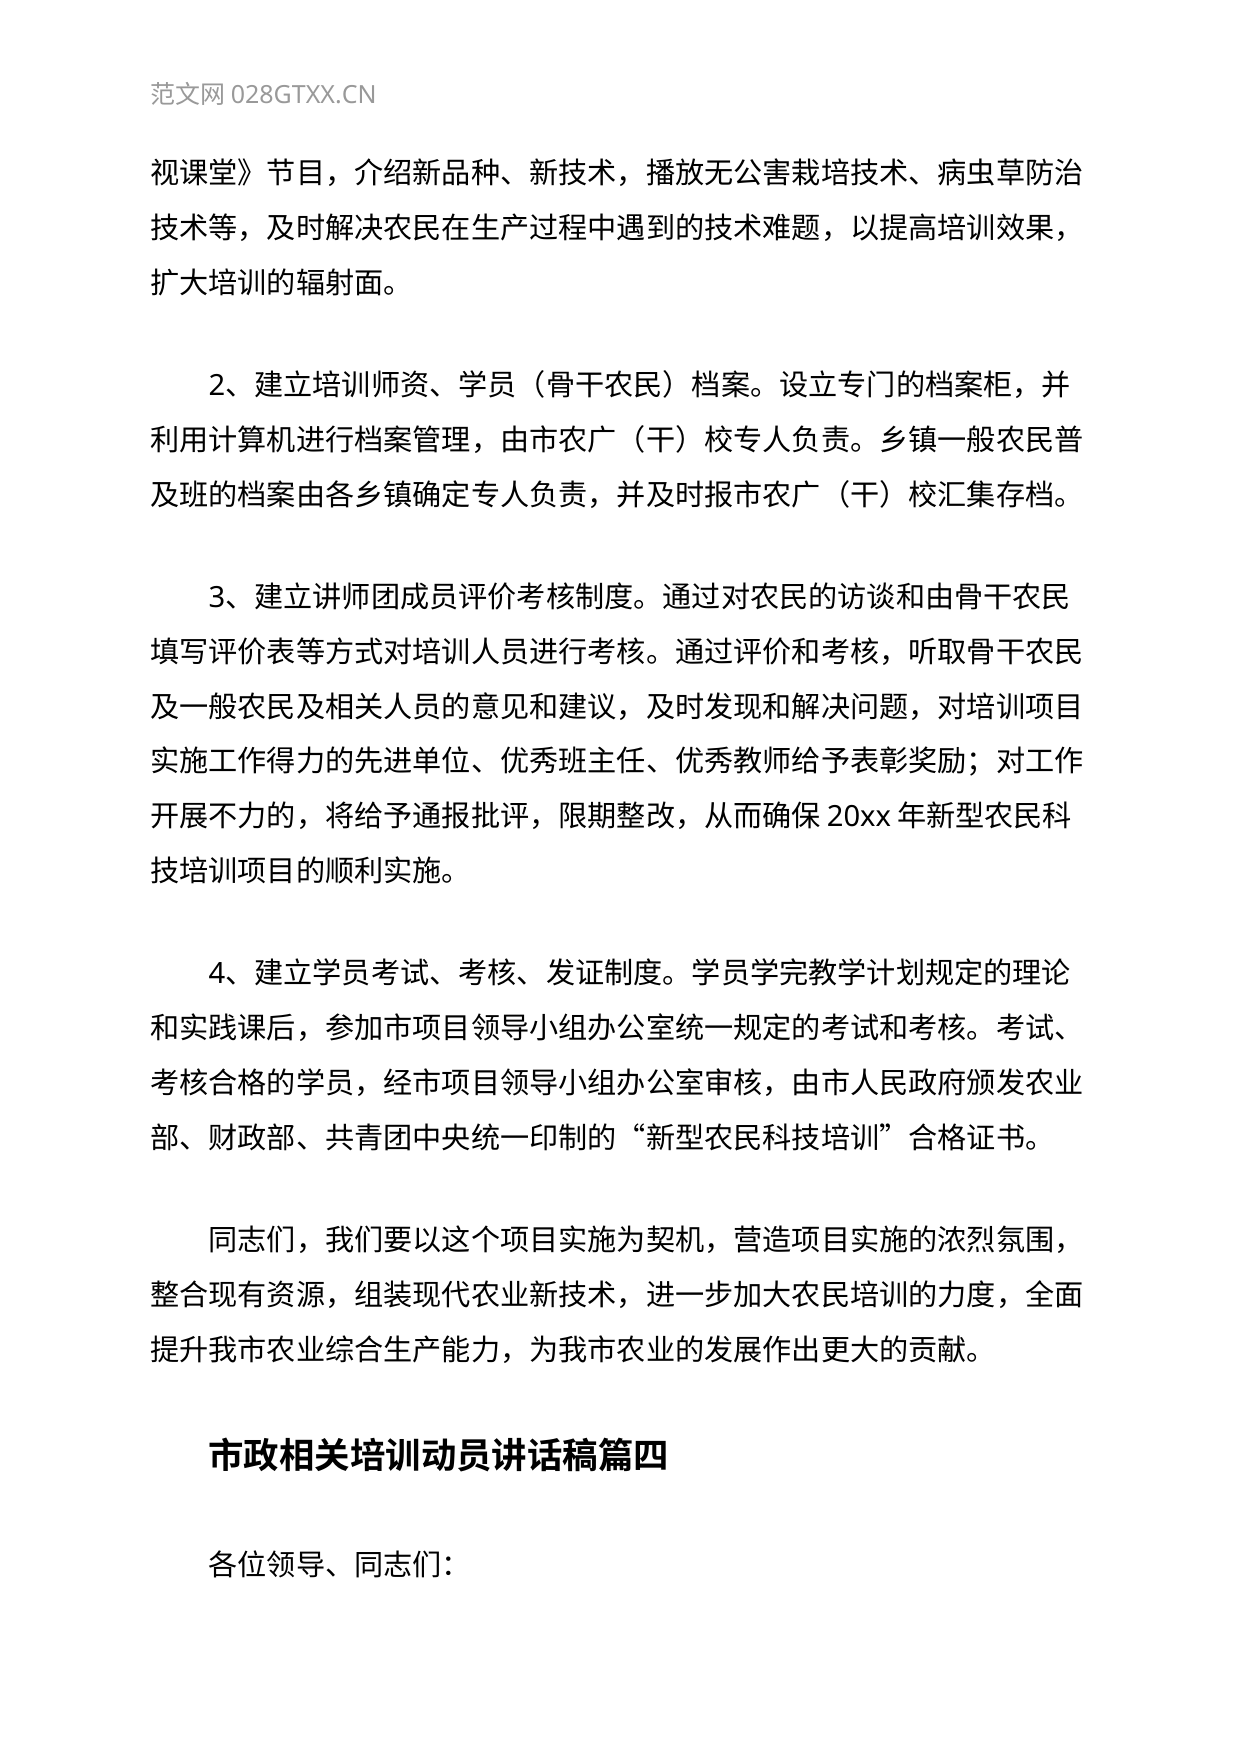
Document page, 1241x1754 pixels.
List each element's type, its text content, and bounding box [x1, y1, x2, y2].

text 2、建立培训师资、学员（骨干农民）档案。设立专门的档案柜，并利用计算机进行档案管理，由市农广（干）校专人负责。乡镇一般农民普及班的档案由各乡镇确定专人负责，并及时报市农广（干）校汇集存档。 [150, 362, 1090, 514]
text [150, 150, 1090, 302]
text 3、建立讲师团成员评价考核制度。通过对农民的访谈和由骨干农民填写评价表等方式对培训人员进行考核。通过评价和考核，听取骨干农民及一般农民及相关人员的意见和建议，及时发现和解决问题，对培训项目实施工作得力的先进单位、优秀班主任、优秀教师给予表彰奖励；对工作开展不力的，将给予通报批评，限期整改，从而确保20xx年新型农民科技培训项目的顺利实施。 [150, 573, 1090, 890]
text 4、建立学员考试、考核、发证制度。学员学完教学计划规定的理论和实践课后，参加市项目领导小组办公室统一规定的考试和考核。考试、考核合格的学员，经市项目领导小组办公室审核，由市人民政府颁发农业部、财政部、共青团中央统一印制的“新型农民科技培训”合格证书。 [150, 950, 1090, 1157]
text 各位领导、同志们： [150, 1541, 1090, 1583]
text 市政相关培训动员讲话稿篇四 [150, 1428, 1090, 1479]
text 同志们，我们要以这个项目实施为契机，营造项目实施的浓烈氛围，整合现有资源，组装现代农业新技术，进一步加大农民培训的力度，全面提升我市农业综合生产能力，为我市农业的发展作出更大的贡献。 [150, 1216, 1090, 1368]
